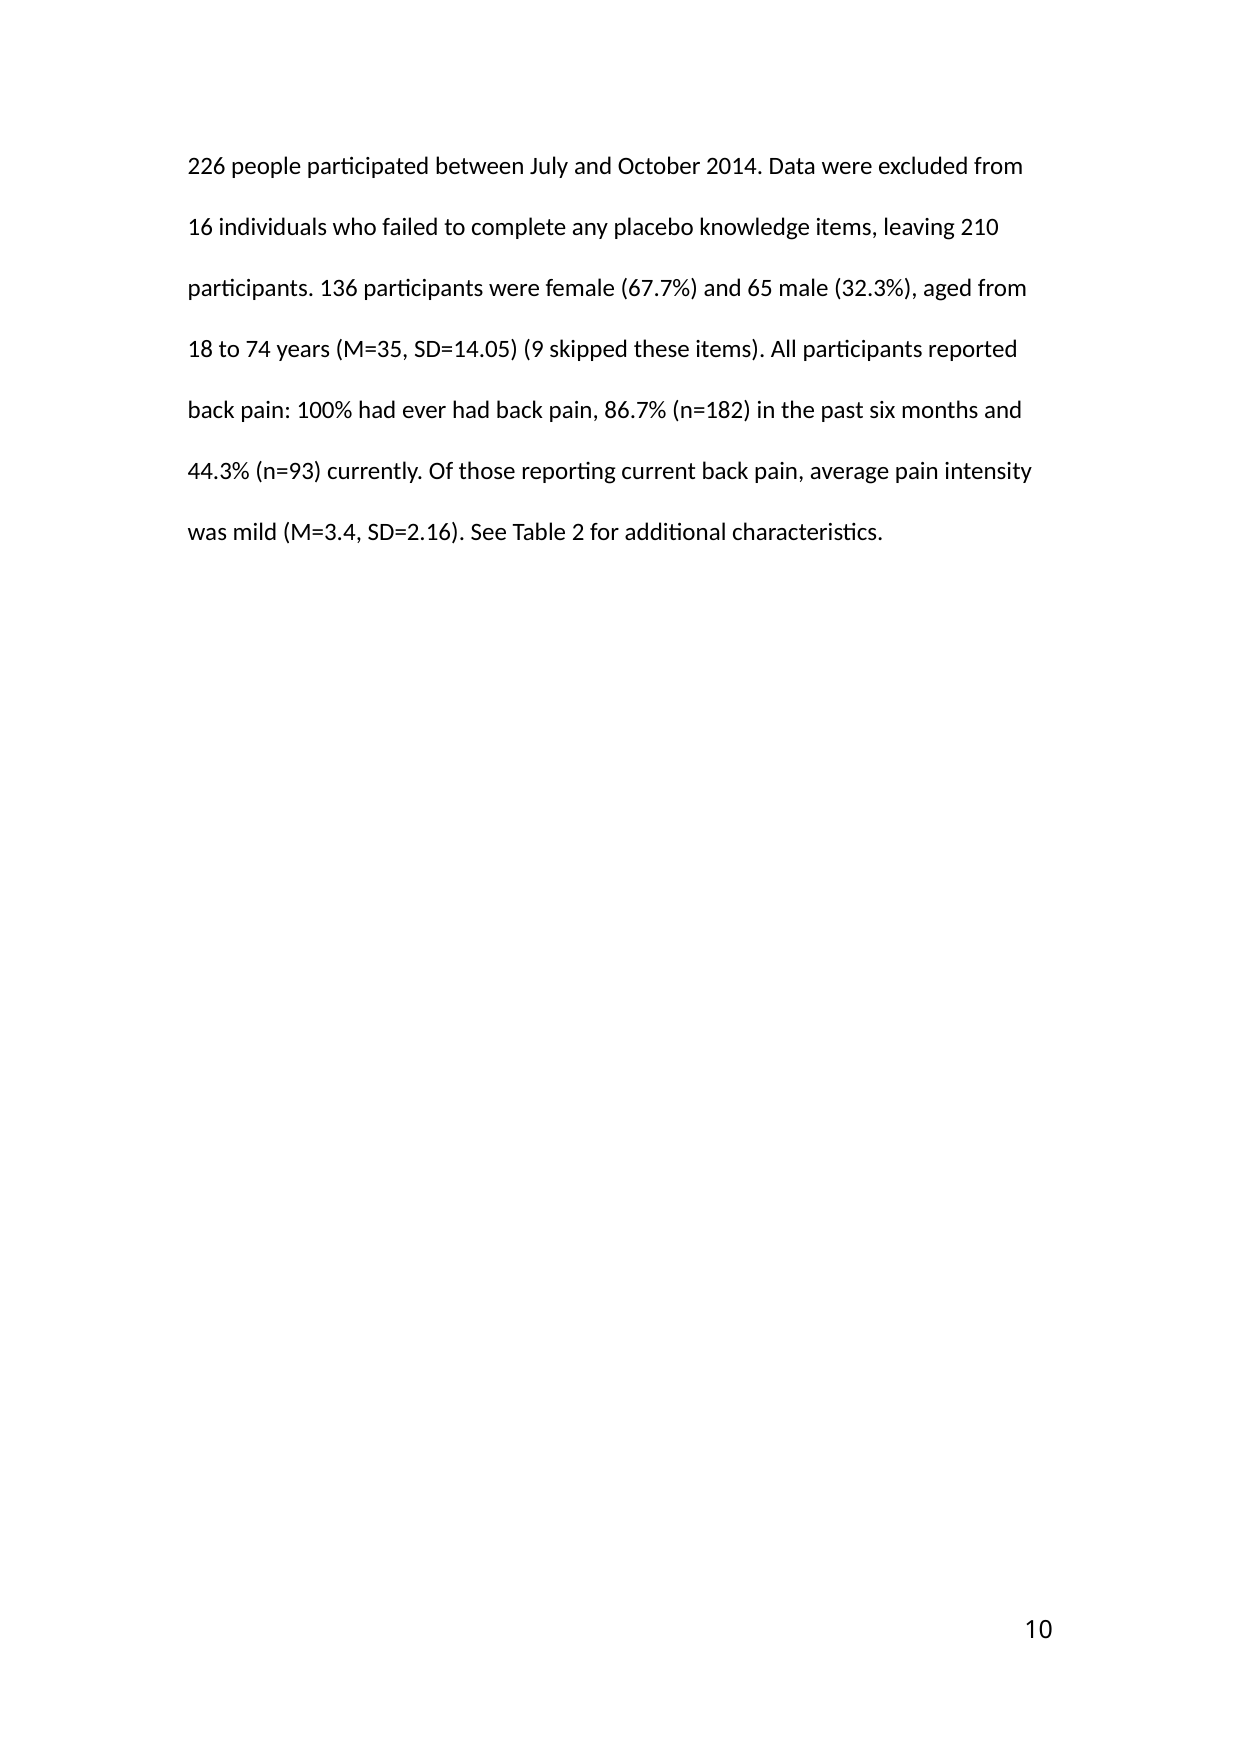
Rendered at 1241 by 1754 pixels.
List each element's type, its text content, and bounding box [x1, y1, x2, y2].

text 226 people participated between July and October 2014. Data were excluded from 16 individuals who failed to complete any placebo knowledge items, leaving 210 participants. 136 participants were female (67.7%) and 65 male (32.3%), aged from 18 to 74 years (M=35, SD=14.05) (9 skipped these items). All participants reported back pain: 100% had ever had back pain, 86.7% (n=182) in the past six months and 44.3% (n=93) currently. Of those reporting current back pain, average pain intensity was mild (M=3.4, SD=2.16). See Table 2 for additional characteristics. [187, 150, 1053, 547]
